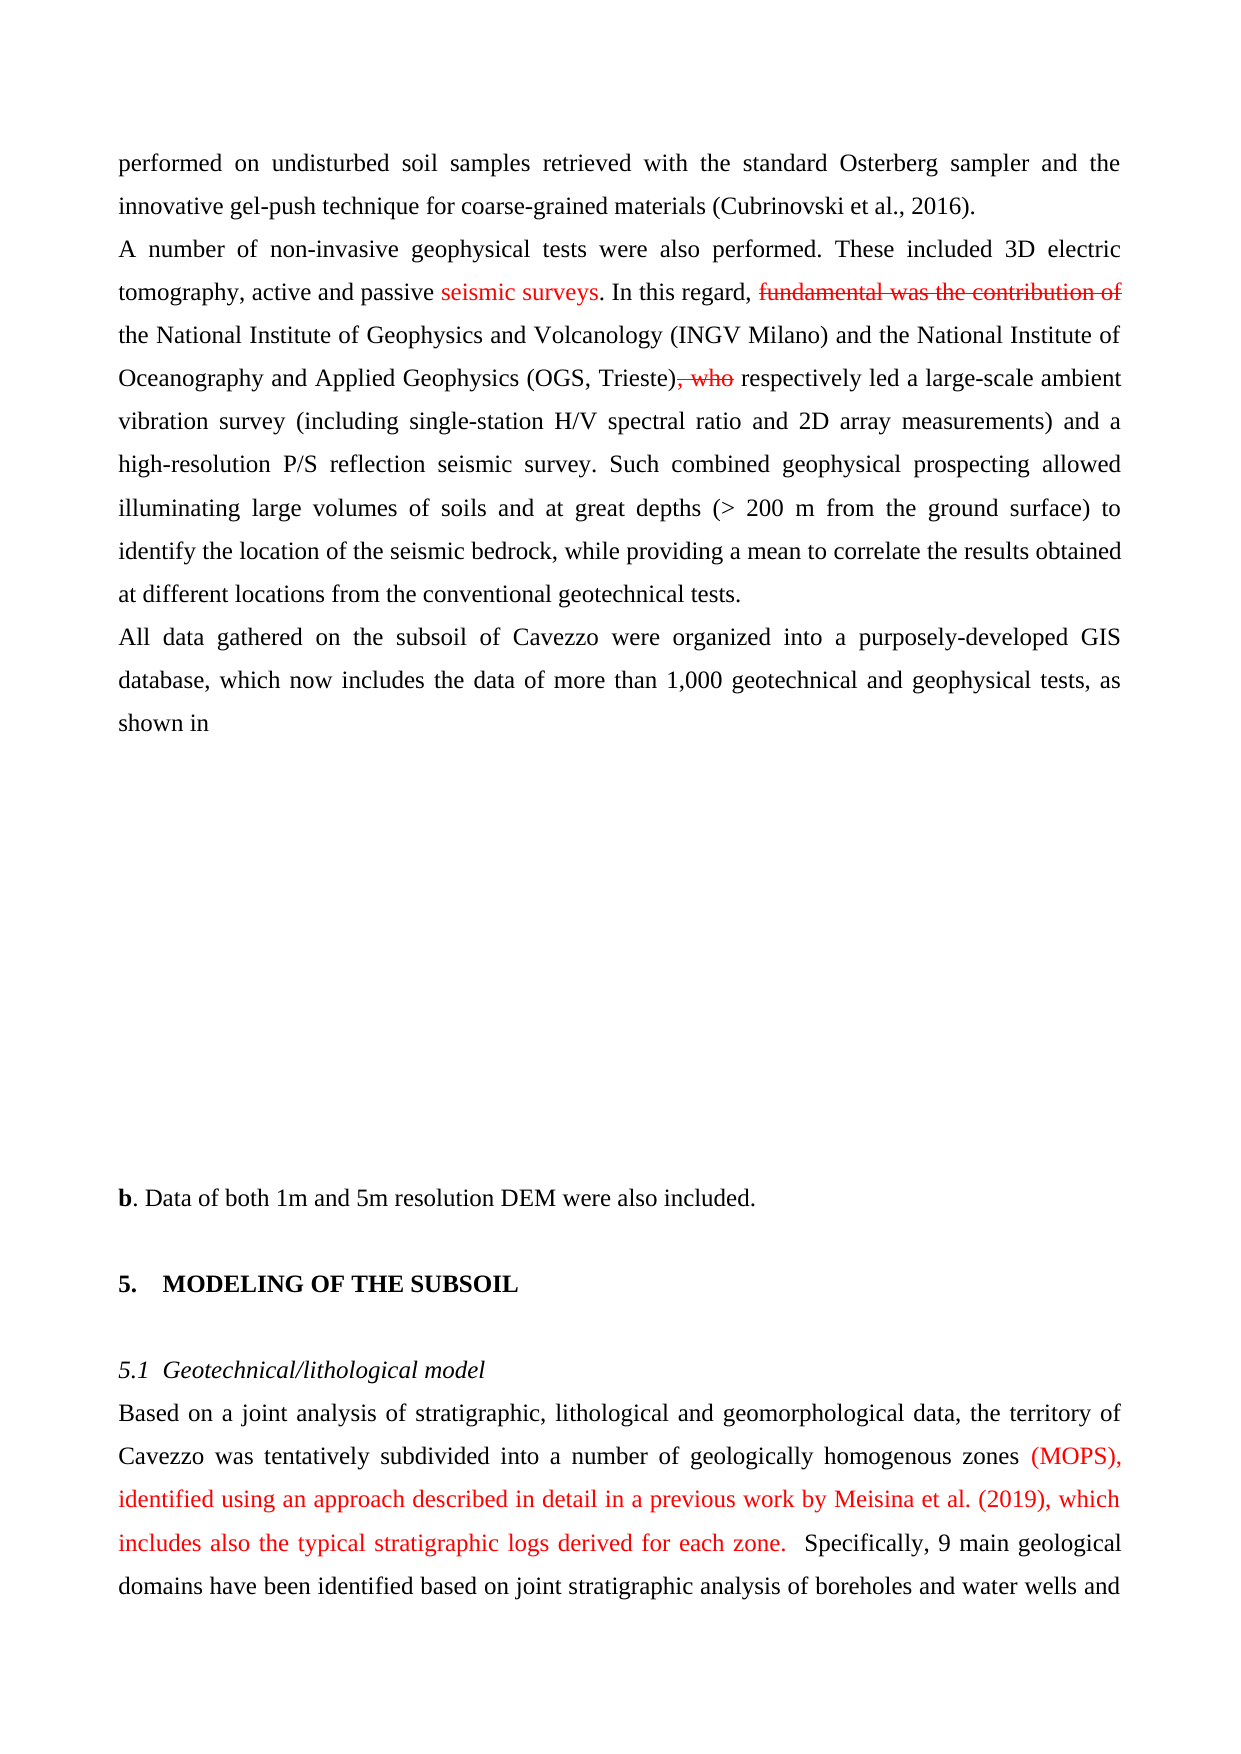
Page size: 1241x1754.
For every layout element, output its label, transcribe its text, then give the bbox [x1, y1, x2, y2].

text All data gathered on the subsoil of Cavezzo were organized into a purposely-developed GIS database, which now includes the data of more than 1,000 geotechnical and geophysical tests, as shown in [118, 622, 1122, 737]
text A number of non-invasive geophysical tests were also performed. These included 3D electric tomography, active and passive seismic surveys. In this regard, fundamental was the contribution of the National Institute of Geophysics and Volcanology (INGV Milano) and the National Institute of Oceanography and Applied Geophysics (OGS, Trieste), who respectively led a large-scale ambient vibration survey (including single-station H/V spectral ratio and 2D array measurements) and a high-resolution P/S reflection seismic survey. Such combined geophysical prospecting allowed illuminating large volumes of soils and at great depths (> 200 m from the ground surface) to identify the location of the seismic bedrock, while providing a mean to correlate the results obtained at different locations from the conventional geotechnical tests. [118, 234, 1122, 608]
list MODELING OF THE SUBSOIL [118, 1269, 1122, 1298]
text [118, 1398, 1122, 1599]
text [118, 148, 1122, 219]
list Geotechnical/lithological model [118, 1355, 1122, 1384]
text Figure 3b. Data of both 1m and 5m resolution DEM were also included. [118, 1183, 1122, 1211]
